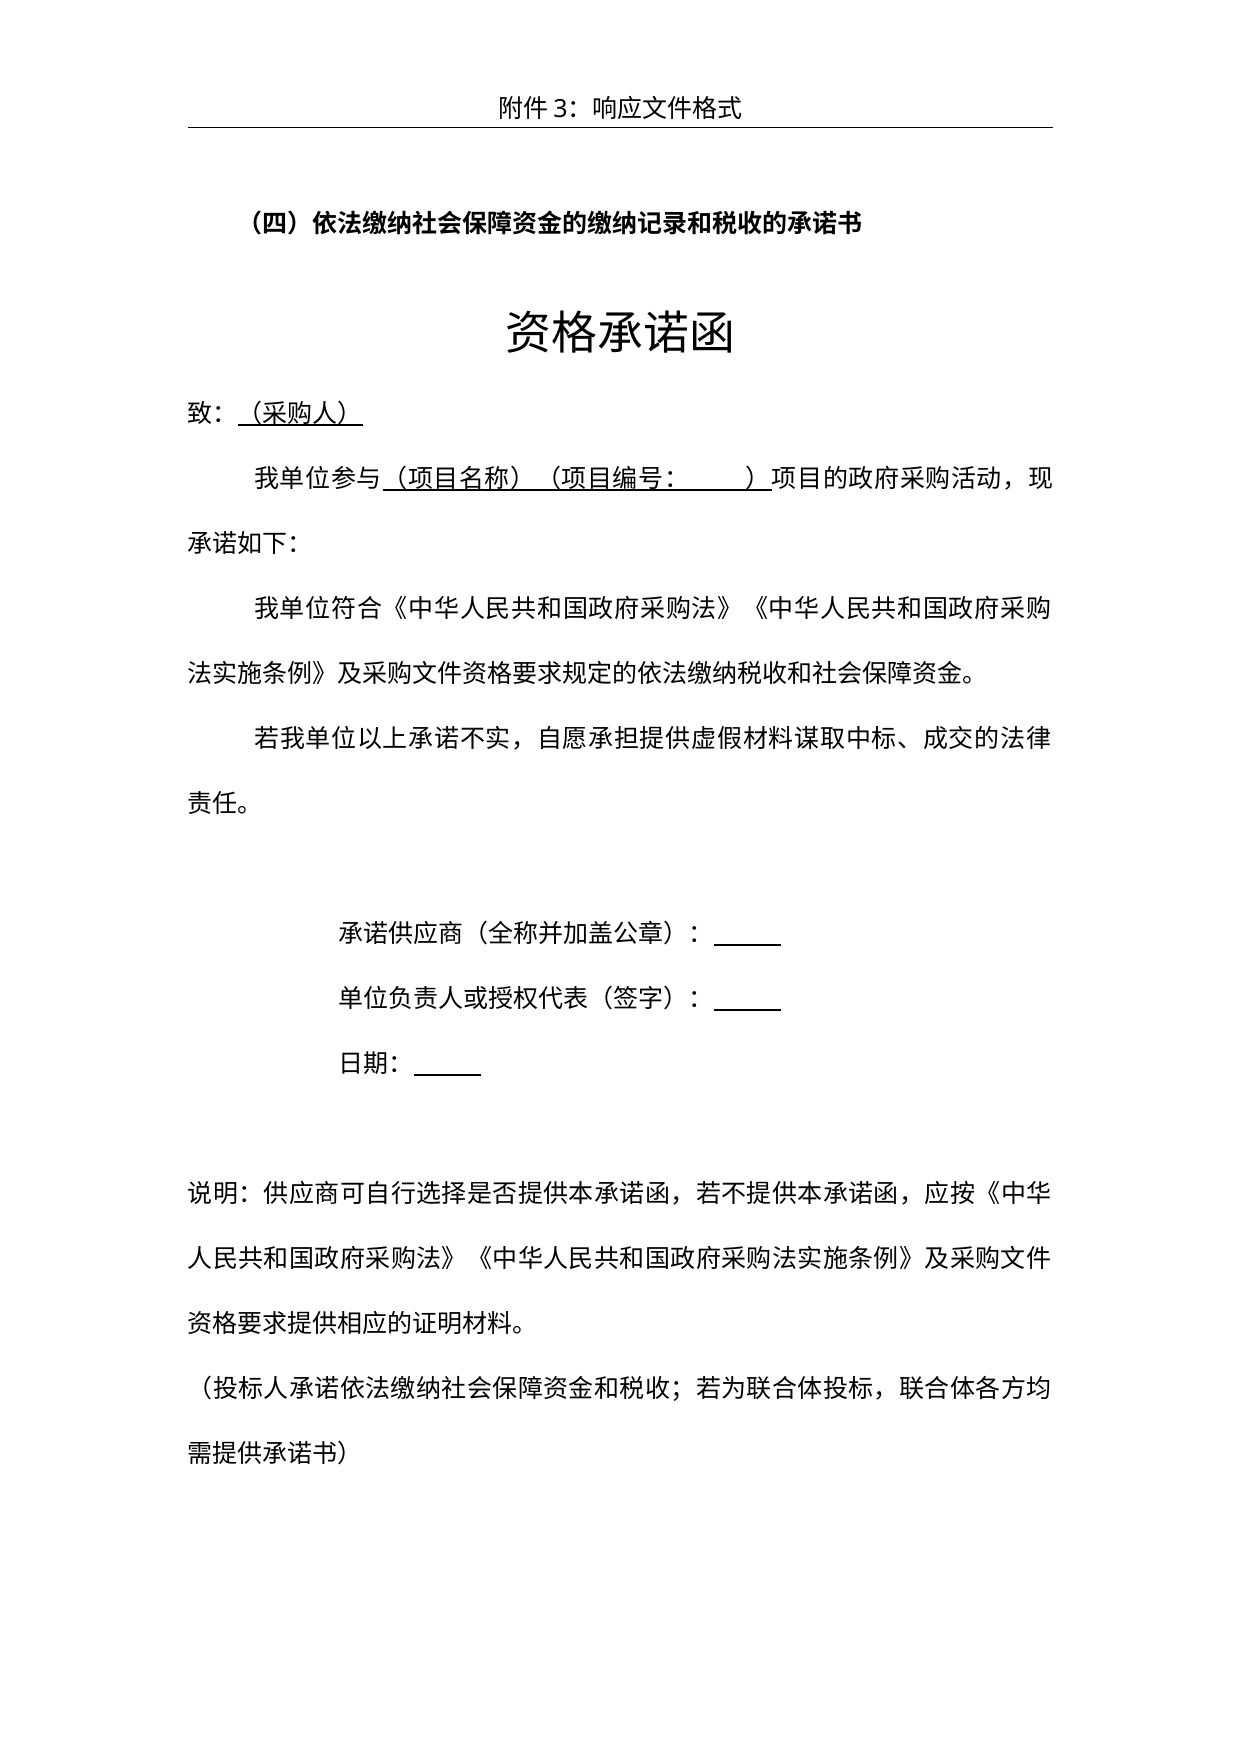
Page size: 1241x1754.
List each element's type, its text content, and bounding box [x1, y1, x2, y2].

text 我单位参与（项目名称）（项目编号： ）项目的政府采购活动，现承诺如下： [187, 444, 1053, 574]
text 说明：供应商可自行选择是否提供本承诺函，若不提供本承诺函，应按《中华人民共和国政府采购法》《中华人民共和国政府采购法实施条例》及采购文件资格要求提供相应的证明材料。 [187, 1159, 1053, 1354]
text 资格承诺函 [187, 281, 1053, 379]
text 日期： [187, 1029, 1053, 1094]
subtitle （四）依法缴纳社会保障资金的缴纳记录和税收的承诺书 [187, 189, 1053, 254]
text 我单位符合《中华人民共和国政府采购法》《中华人民共和国政府采购法实施条例》及采购文件资格要求规定的依法缴纳税收和社会保障资金。 [187, 574, 1053, 704]
text 承诺供应商（全称并加盖公章）： [187, 899, 1053, 964]
text 若我单位以上承诺不实，自愿承担提供虚假材料谋取中标、成交的法律责任。 [187, 704, 1053, 834]
text 单位负责人或授权代表（签字）： [187, 964, 1053, 1029]
text （投标人承诺依法缴纳社会保障资金和税收；若为联合体投标，联合体各方均需提供承诺书） [187, 1354, 1053, 1484]
text 致：（采购人） [187, 379, 1053, 444]
